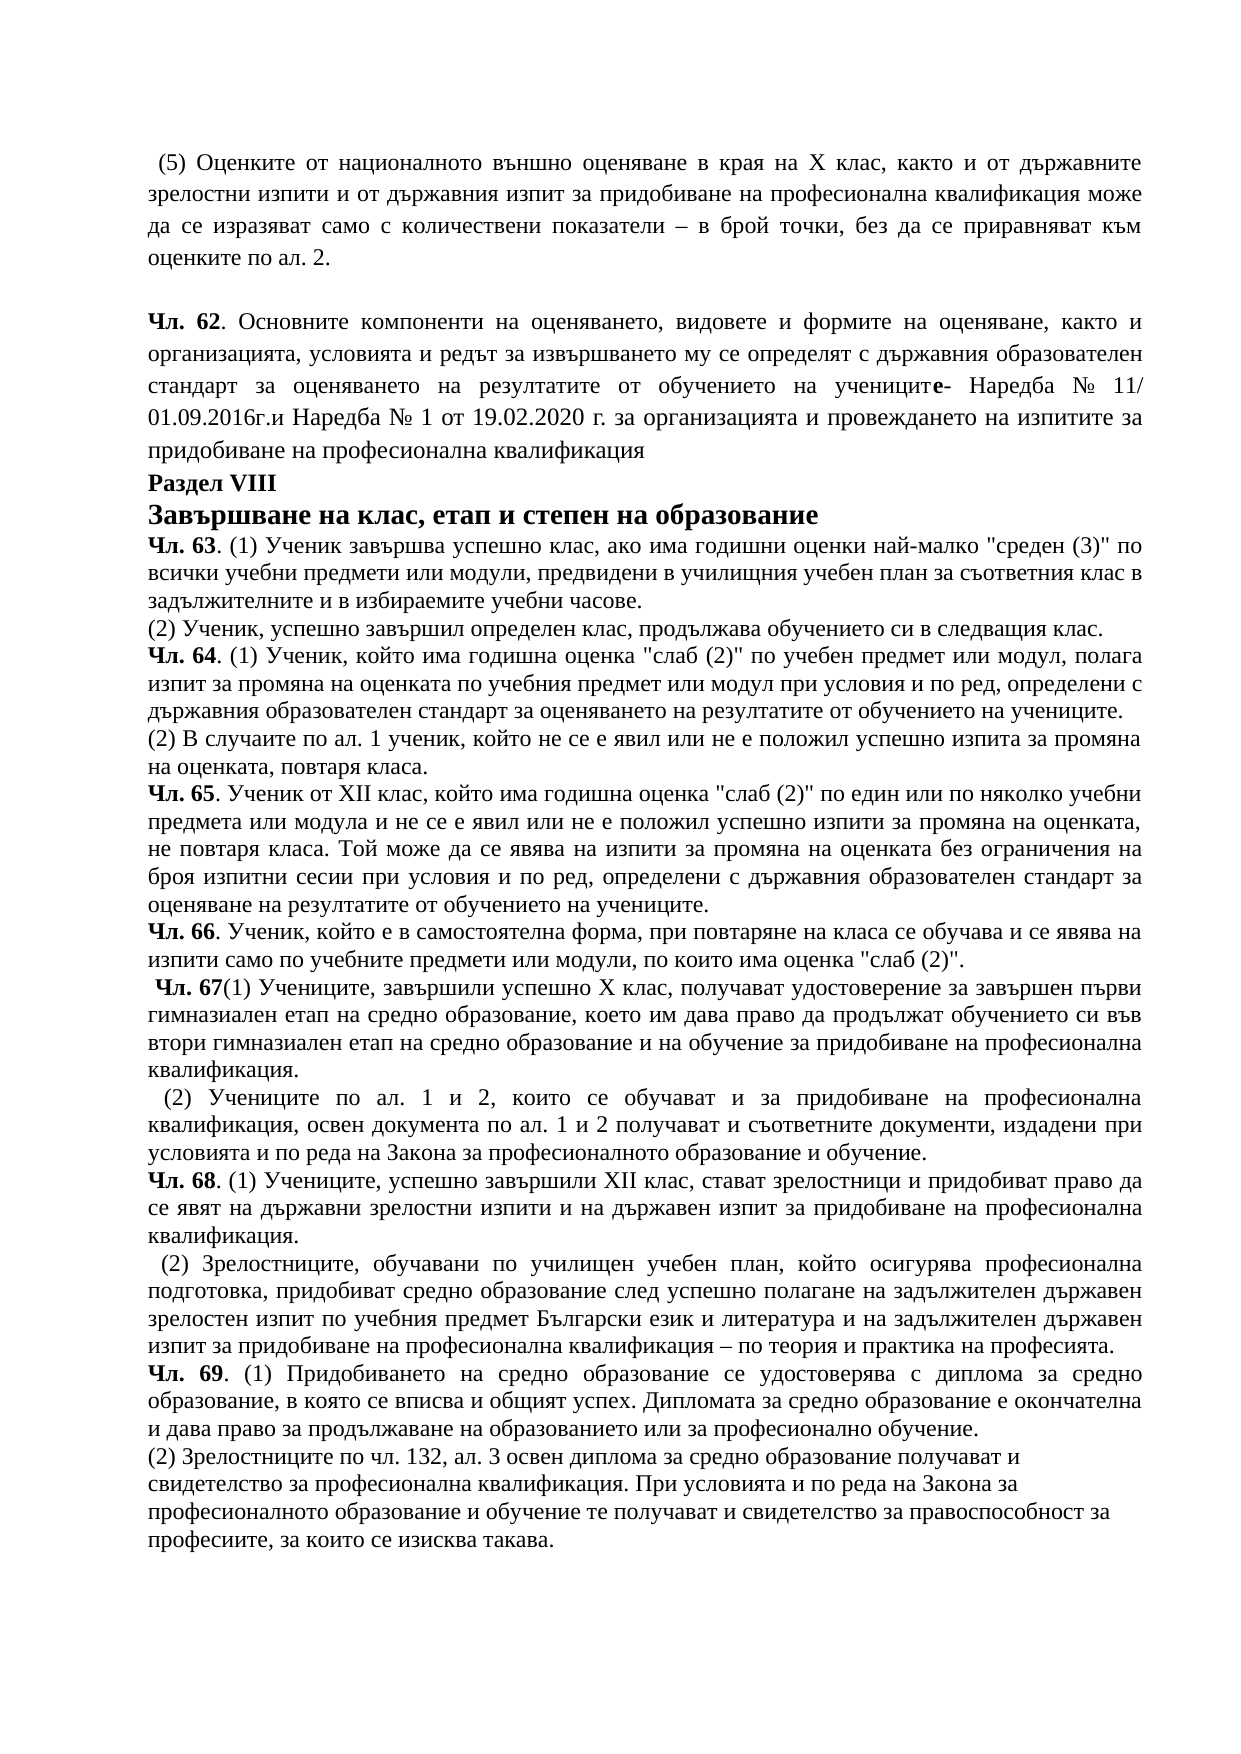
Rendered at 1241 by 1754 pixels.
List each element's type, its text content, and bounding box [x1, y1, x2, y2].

text Чл. 66. Ученик, който е в самостоятелна форма, при повтаряне на класа се обучава и се явява на изпити само по учебните предмети или модули, по които има оценка "слаб (2)". [148, 917, 1144, 972]
text Чл. 69. (1) Придобиването на средно образование се удостоверява с диплома за средно образование, в която се вписва и общият успех. Дипломата за средно образование е окончателна и дава право за продължаване на образованието или за професионално обучение. [148, 1359, 1144, 1442]
text (2) Ученик, успешно завършил определен клас, продължава обучението си в следващия клас. [148, 614, 1144, 641]
text Чл. 65. Ученик от XII клас, който има годишна оценка "слаб (2)" по един или по няколко учебни предмета или модула и не се е явил или не е положил успешно изпити за промяна на оценката, не повтаря класа. Той може да се явява на изпити за промяна на оценката без ограничения на броя изпитни сесии при условия и по ред, определени с държавния образователен стандарт за оценяване на резултатите от обучението на учениците. [148, 779, 1144, 917]
text (2) Учениците по ал. 1 и 2, които се обучават и за придобиване на професионална квалификация, освен документа по ал. 1 и 2 получават и съответните документи, издадени при условията и по реда на Закона за професионалното образование и обучение. [148, 1083, 1144, 1166]
text Чл. 68. (1) Учениците, успешно завършили ХІІ клас, стават зрелостници и придобиват право да се явят на държавни зрелостни изпити и на държавен изпит за придобиване на професионална квалификация. [148, 1166, 1144, 1248]
text (2) Зрелостниците по чл. 132, ал. 3 освен диплома за средно образование получават и свидетелство за професионална квалификация. При условията и по реда на Закона за професионалното образование и обучение те получават и свидетелство за правоспособност за професиите, за които се изисква такава. [148, 1442, 1144, 1552]
text Чл. 64. (1) Ученик, който има годишна оценка "слаб (2)" по учебен предмет или модул, полага изпит за промяна на оценката по учебния предмет или модул при условия и по ред, определени с държавния образователен стандарт за оценяването на резултатите от обучението на учениците. [148, 641, 1144, 724]
text Завършване на клас, етап и степен на образование [148, 497, 1144, 531]
text Чл. 67(1) Учениците, завършили успешно Х клас, получават удостоверение за завършен първи гимназиален етап на средно образование, което им дава право да продължат обучението си във втори гимназиален етап на средно образование и на обучение за придобиване на професионална квалификация. [148, 972, 1144, 1083]
text (2) Зрелостниците, обучавани по училищен учебен план, който осигурява професионална подготовка, придобиват средно образование след успешно полагане на задължителен държавен зрелостен изпит по учебния предмет Български език и литература и на задължителен държавен изпит за придобиване на професионална квалификация – по теория и практика на професията. [148, 1248, 1144, 1359]
text (5) Оценките от националното външно оценяване в края на Х клас, както и от държавните зрелостни изпити и от държавния изпит за придобиване на професионална квалификация може да се изразяват само с количествени показатели – в брой точки, без да се приравняват към оценките по ал. 2. [148, 148, 1144, 270]
text Чл. 62. Основните компоненти на оценяването, видовете и формите на оценяване, както и организацията, условията и редът за извършването му се определят с държавния образователен стандарт за оценяването на резултатите от обучението на учениците- Наредба № 11/ 01.09.2016г.и Наредба № 1 от 19.02.2020 г. за организацията и провеждането на изпитите за придобиване на професионална квалификация [148, 307, 1144, 464]
text Чл. 63. (1) Ученик завършва успешно клас, ако има годишни оценки най-малко "среден (3)" по всички учебни предмети или модули, предвидени в училищния учебен план за съответния клас в задължителните и в избираемите учебни часове. [148, 531, 1144, 614]
text (2) В случаите по ал. 1 ученик, който не се е явил или не е положил успешно изпита за промяна на оценката, повтаря класа. [148, 724, 1144, 779]
text Раздел VIII [148, 468, 1144, 497]
